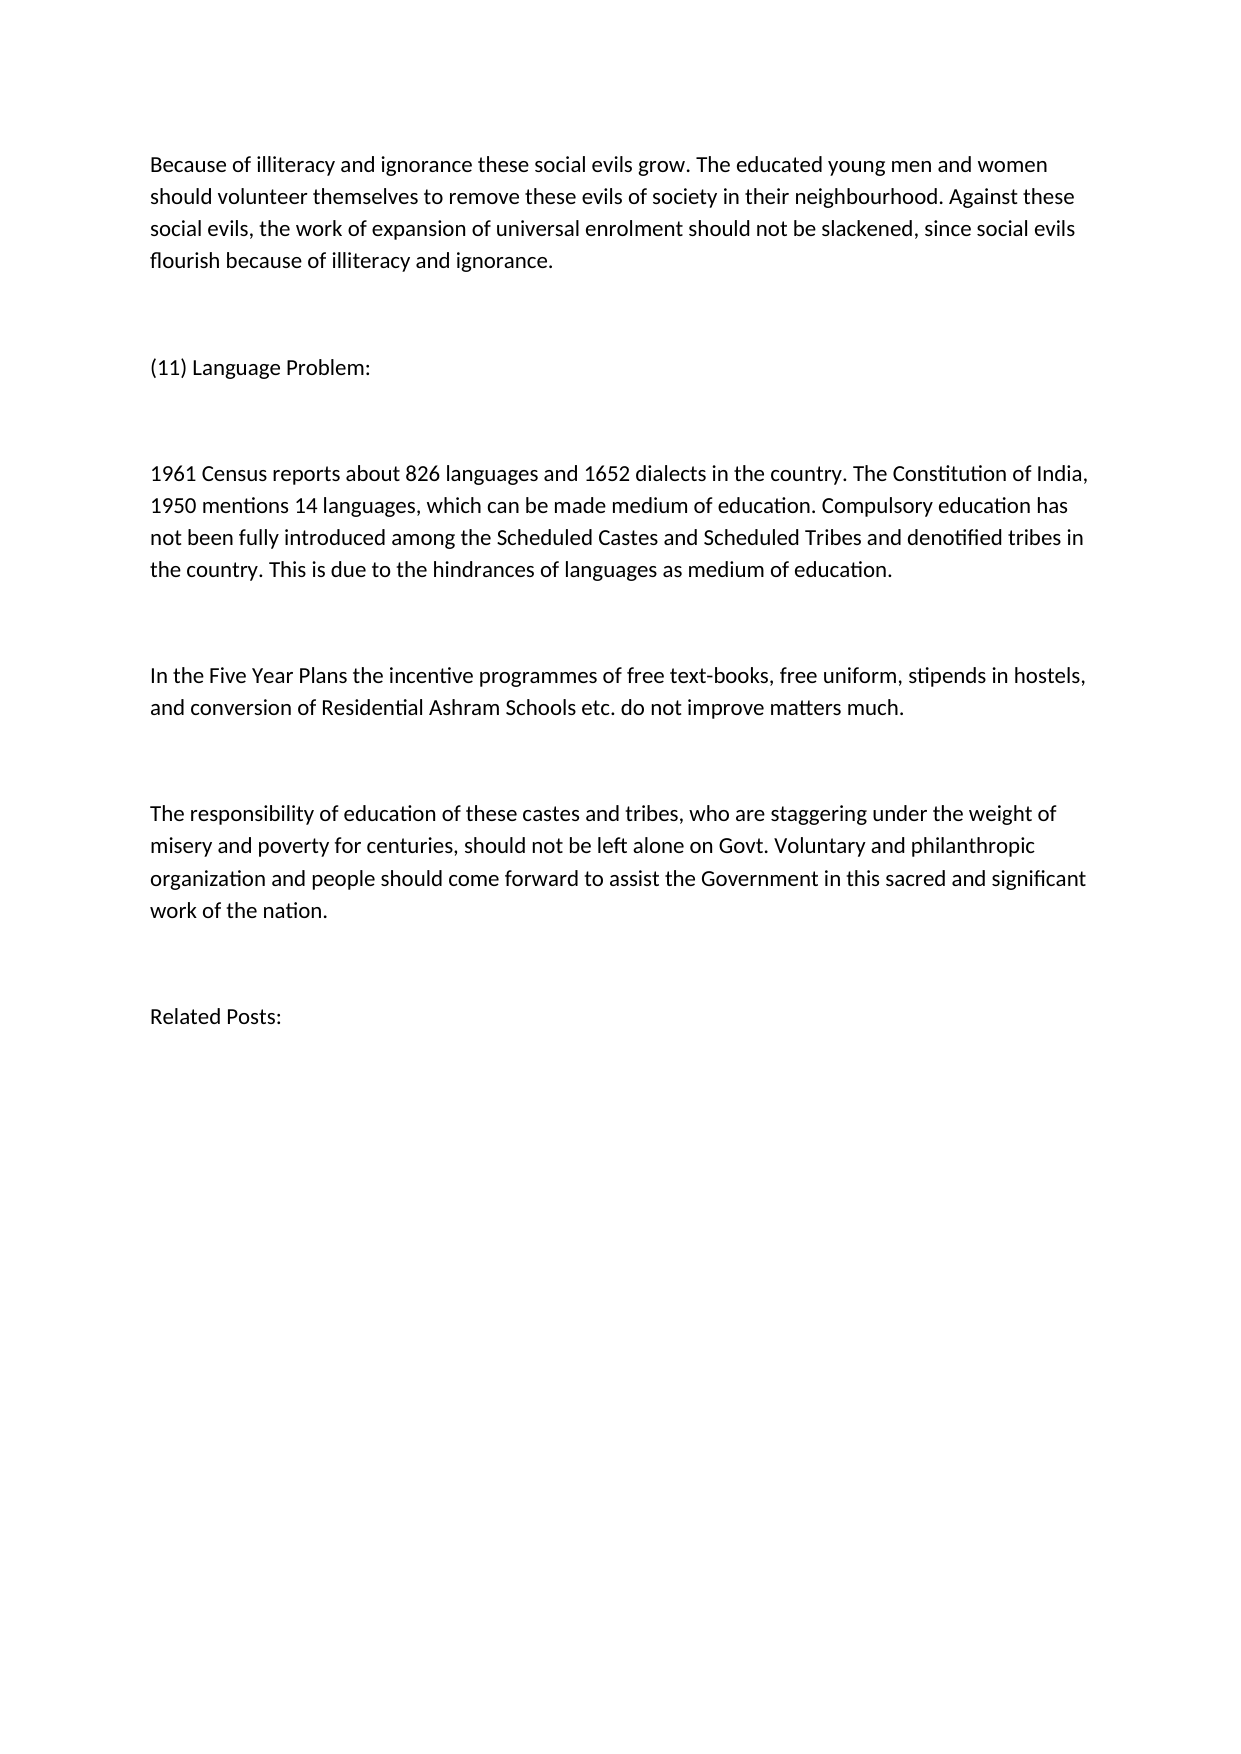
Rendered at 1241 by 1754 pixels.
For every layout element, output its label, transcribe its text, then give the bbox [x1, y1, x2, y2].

text The responsibility of education of these castes and tribes, who are staggering under the weight of misery and poverty for centuries, should not be left alone on Govt. Voluntary and philanthropic organization and people should come forward to assist the Government in this sacred and significant work of the nation. [150, 799, 1090, 924]
text Because of illiteracy and ignorance these social evils grow. The educated young men and women should volunteer themselves to remove these evils of society in their neighbourhood. Against these social evils, the work of expansion of universal enrolment should not be slackened, since social evils flourish because of illiteracy and ignorance. [150, 150, 1090, 274]
text (11) Language Problem: [150, 353, 1090, 381]
text In the Five Year Plans the incentive programmes of free text-books, free uniform, stipends in hostels, and conversion of Residential Ashram Schools etc. do not improve matters much. [150, 661, 1090, 721]
text 1961 Census reports about 826 languages and 1652 dialects in the country. The Constitution of India, 1950 mentions 14 languages, which can be made medium of education. Compulsory education has not been fully introduced among the Scheduled Castes and Scheduled Tribes and denotified tribes in the country. This is due to the hindrances of languages as medium of education. [150, 459, 1090, 583]
text Related Posts: [150, 1002, 1090, 1030]
